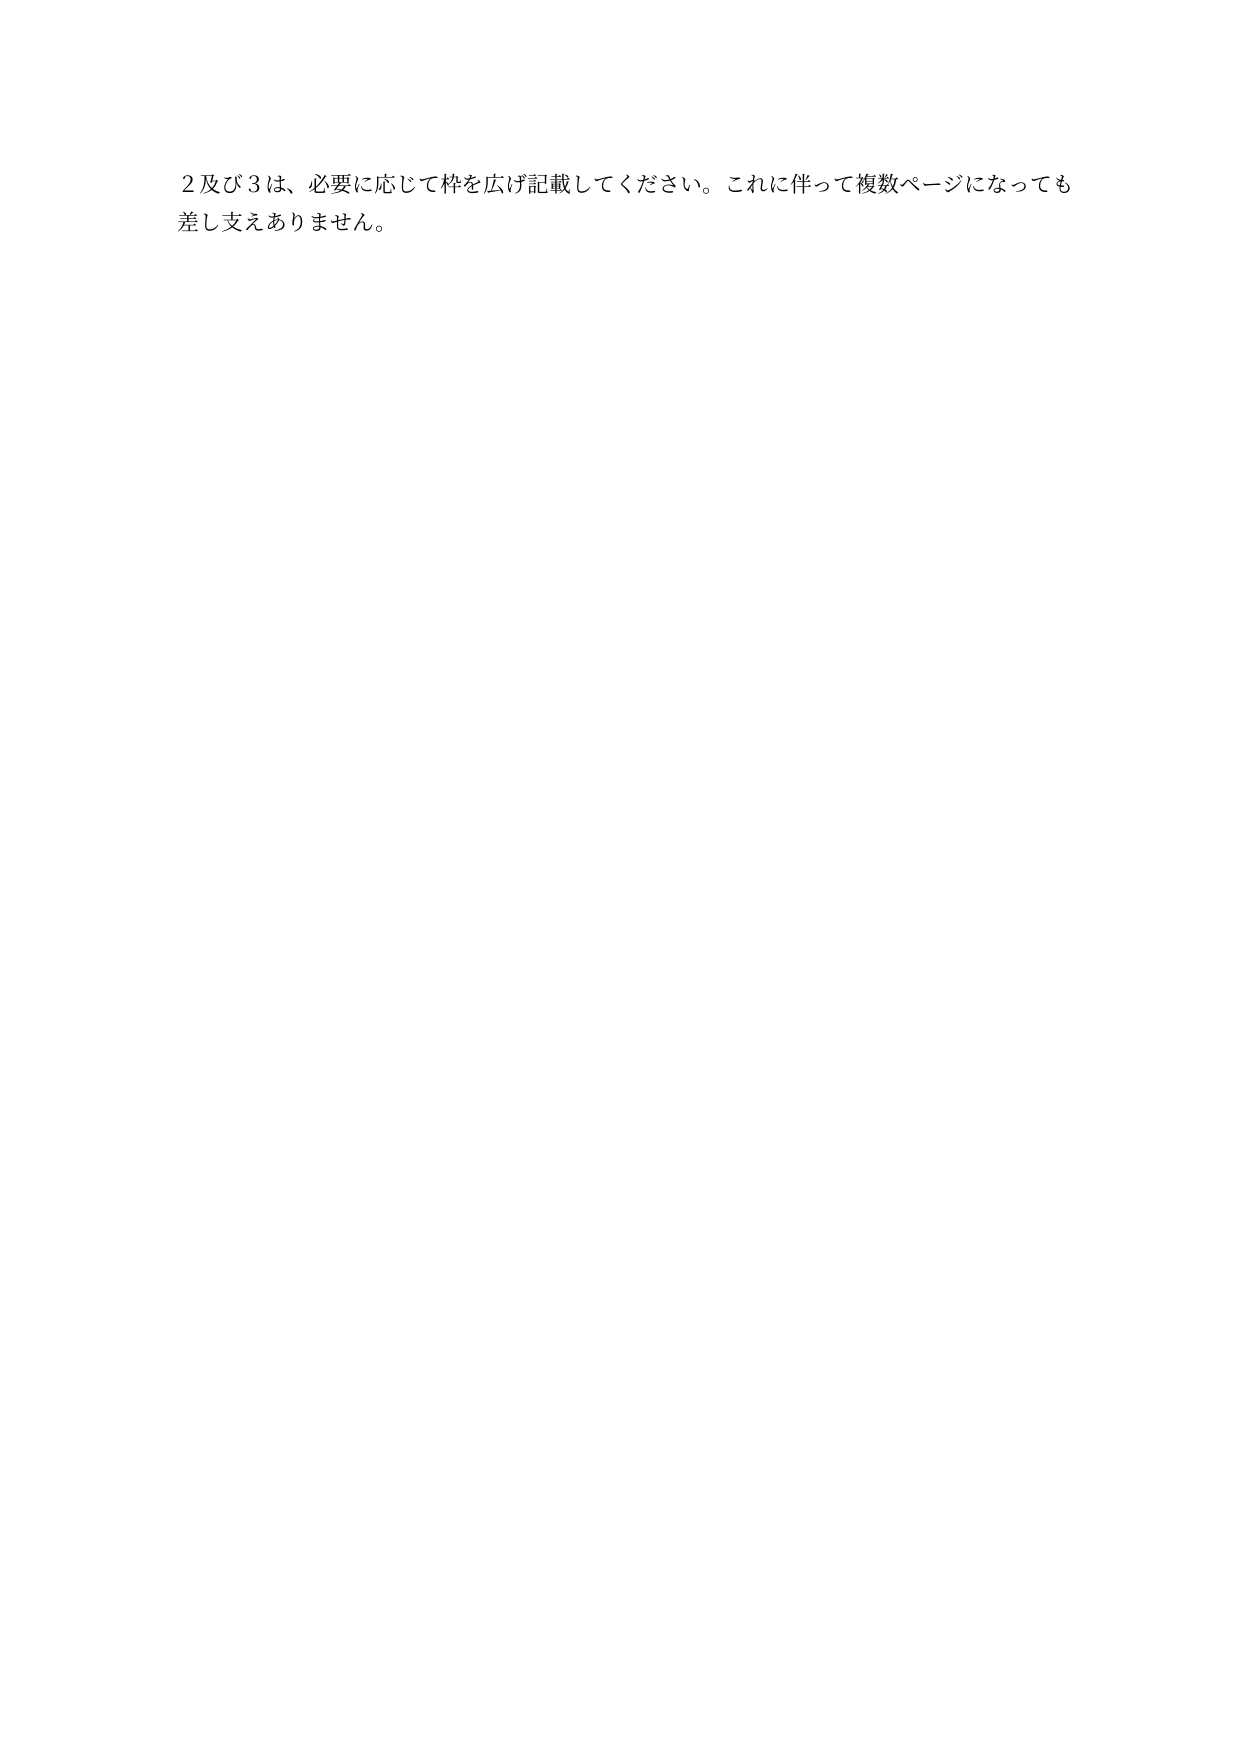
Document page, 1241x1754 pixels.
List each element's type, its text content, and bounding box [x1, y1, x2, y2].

text ２及び３は、必要に応じて枠を広げ記載してください。これに伴って複数ページになっても差し支えありません。 [177, 164, 1075, 239]
